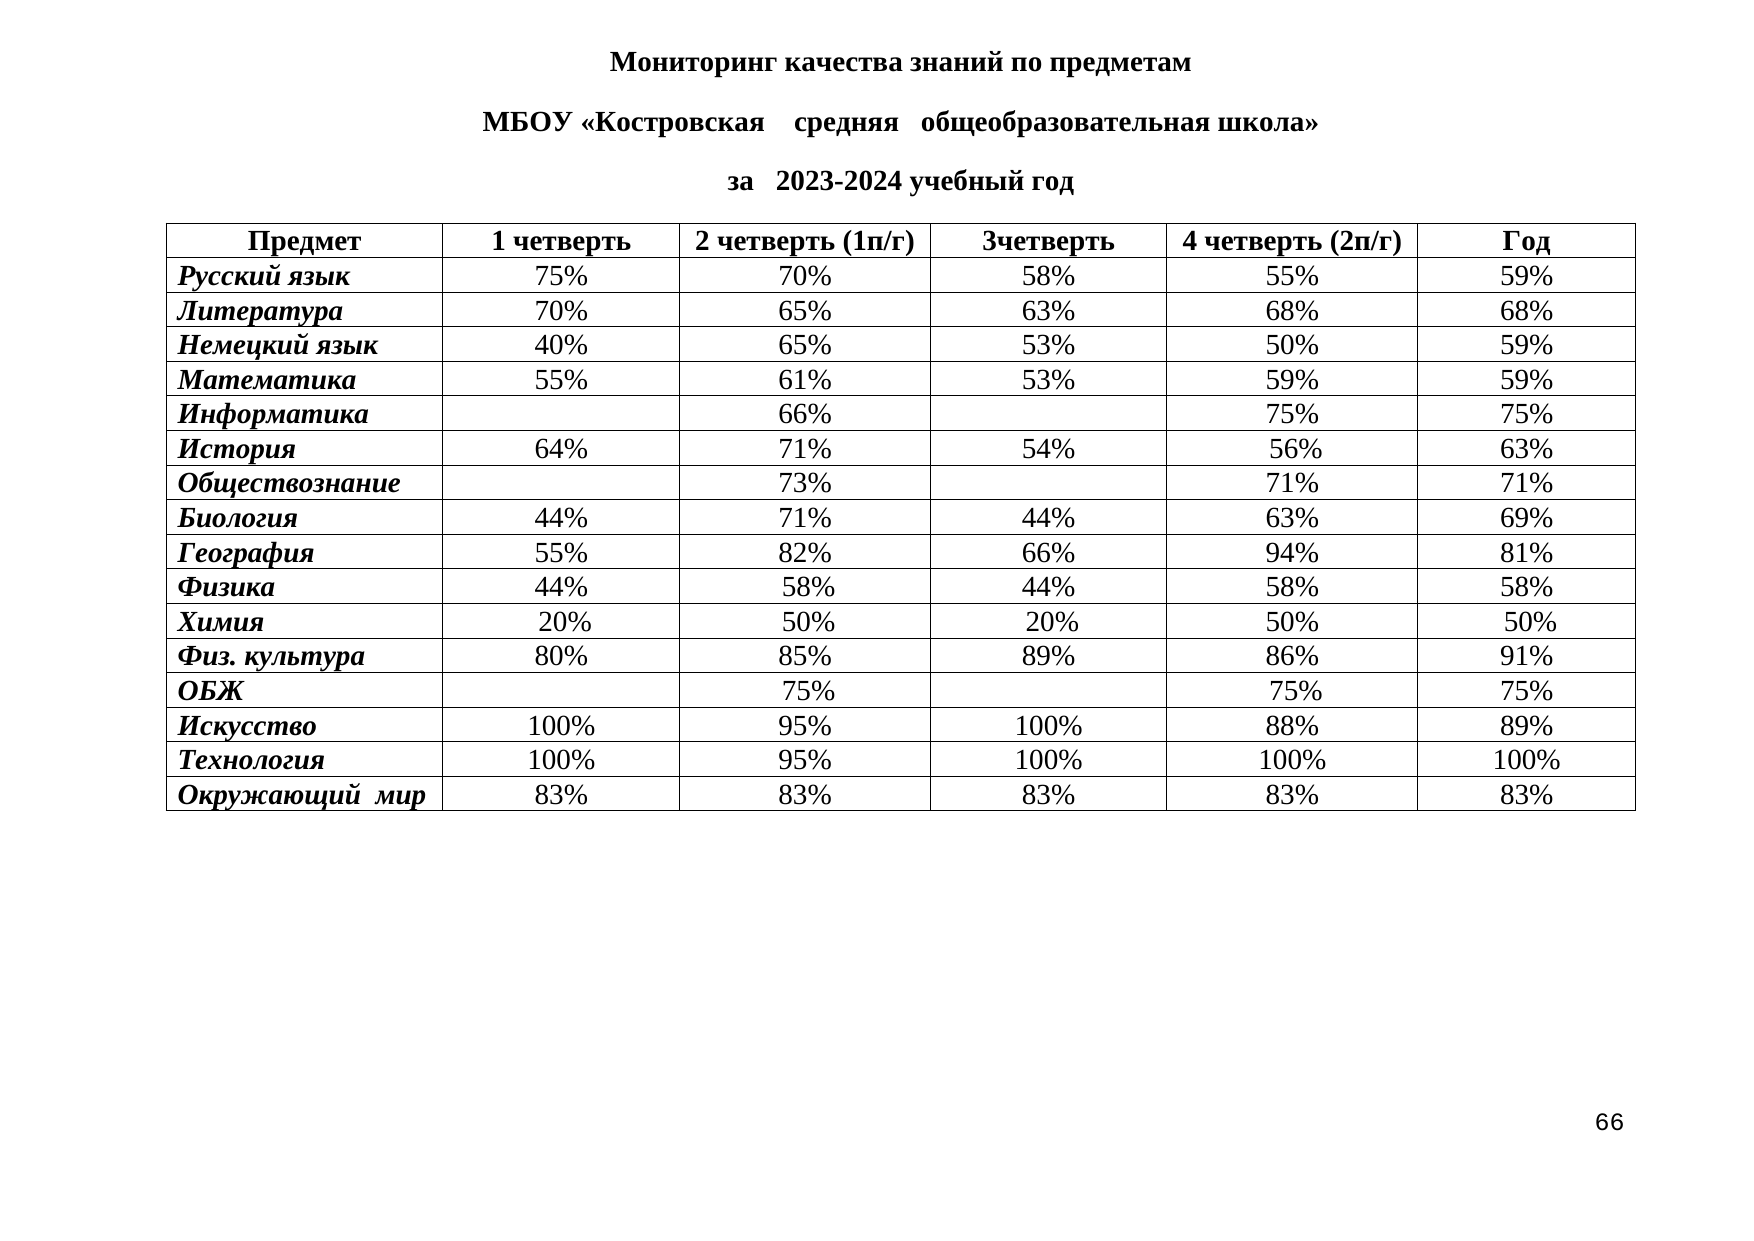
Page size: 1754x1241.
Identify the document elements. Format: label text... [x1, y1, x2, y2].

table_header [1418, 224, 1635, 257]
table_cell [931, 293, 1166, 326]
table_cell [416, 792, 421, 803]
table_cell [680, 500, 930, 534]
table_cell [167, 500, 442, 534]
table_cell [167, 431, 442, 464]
text МБОУ «Костровская средняя общеобразовательная школа» [177, 104, 1624, 137]
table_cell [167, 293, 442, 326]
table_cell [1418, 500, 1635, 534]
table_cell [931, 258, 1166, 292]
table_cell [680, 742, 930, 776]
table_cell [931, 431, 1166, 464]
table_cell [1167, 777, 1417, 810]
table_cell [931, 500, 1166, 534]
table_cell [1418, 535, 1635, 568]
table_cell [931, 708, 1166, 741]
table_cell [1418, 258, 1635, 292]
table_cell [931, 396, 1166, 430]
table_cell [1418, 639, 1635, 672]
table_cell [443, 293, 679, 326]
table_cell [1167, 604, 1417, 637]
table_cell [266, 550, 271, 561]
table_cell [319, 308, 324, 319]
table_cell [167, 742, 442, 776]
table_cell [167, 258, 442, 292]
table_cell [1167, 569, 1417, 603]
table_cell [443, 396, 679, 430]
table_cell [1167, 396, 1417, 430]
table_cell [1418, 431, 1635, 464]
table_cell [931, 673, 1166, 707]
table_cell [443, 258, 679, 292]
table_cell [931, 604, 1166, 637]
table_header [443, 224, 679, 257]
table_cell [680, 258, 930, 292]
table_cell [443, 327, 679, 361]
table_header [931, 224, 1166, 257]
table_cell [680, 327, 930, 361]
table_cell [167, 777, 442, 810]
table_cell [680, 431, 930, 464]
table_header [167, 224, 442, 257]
text за 2023-2024 учебный год [177, 163, 1624, 197]
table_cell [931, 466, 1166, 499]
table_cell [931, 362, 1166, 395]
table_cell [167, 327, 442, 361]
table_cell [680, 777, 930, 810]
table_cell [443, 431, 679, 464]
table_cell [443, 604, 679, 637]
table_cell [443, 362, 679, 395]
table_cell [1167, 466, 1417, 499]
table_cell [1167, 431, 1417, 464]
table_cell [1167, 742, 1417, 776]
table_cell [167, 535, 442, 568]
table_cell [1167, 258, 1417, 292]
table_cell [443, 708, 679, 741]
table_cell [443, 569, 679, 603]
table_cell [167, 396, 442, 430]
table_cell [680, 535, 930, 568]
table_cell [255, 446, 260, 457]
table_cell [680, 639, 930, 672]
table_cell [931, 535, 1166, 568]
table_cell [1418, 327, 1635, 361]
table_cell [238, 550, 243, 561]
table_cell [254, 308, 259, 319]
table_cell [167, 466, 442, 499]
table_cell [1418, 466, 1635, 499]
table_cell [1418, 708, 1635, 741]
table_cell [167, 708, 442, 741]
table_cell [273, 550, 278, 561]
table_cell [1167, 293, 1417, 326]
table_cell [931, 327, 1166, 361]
text Мониторинг качества знаний по предметам [177, 44, 1624, 78]
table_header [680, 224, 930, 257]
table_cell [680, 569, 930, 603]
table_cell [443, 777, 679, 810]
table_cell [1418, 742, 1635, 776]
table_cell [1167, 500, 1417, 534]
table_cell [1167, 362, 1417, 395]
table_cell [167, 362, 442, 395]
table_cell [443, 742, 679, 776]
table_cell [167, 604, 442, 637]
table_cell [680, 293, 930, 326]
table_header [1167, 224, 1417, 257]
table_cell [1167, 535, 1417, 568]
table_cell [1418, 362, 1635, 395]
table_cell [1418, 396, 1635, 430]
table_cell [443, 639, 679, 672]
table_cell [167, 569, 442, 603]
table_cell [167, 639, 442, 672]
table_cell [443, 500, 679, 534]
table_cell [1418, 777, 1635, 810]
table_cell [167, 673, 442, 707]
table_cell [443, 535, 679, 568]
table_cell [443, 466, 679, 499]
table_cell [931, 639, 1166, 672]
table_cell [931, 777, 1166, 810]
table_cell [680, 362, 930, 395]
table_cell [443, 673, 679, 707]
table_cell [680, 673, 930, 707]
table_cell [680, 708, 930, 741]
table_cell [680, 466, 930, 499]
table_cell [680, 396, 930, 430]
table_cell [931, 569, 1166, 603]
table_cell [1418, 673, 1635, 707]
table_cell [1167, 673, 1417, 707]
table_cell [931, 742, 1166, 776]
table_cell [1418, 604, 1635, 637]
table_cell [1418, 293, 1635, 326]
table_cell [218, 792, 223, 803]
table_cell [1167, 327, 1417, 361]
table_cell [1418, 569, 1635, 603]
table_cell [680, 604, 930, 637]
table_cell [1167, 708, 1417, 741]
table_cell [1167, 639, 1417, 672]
